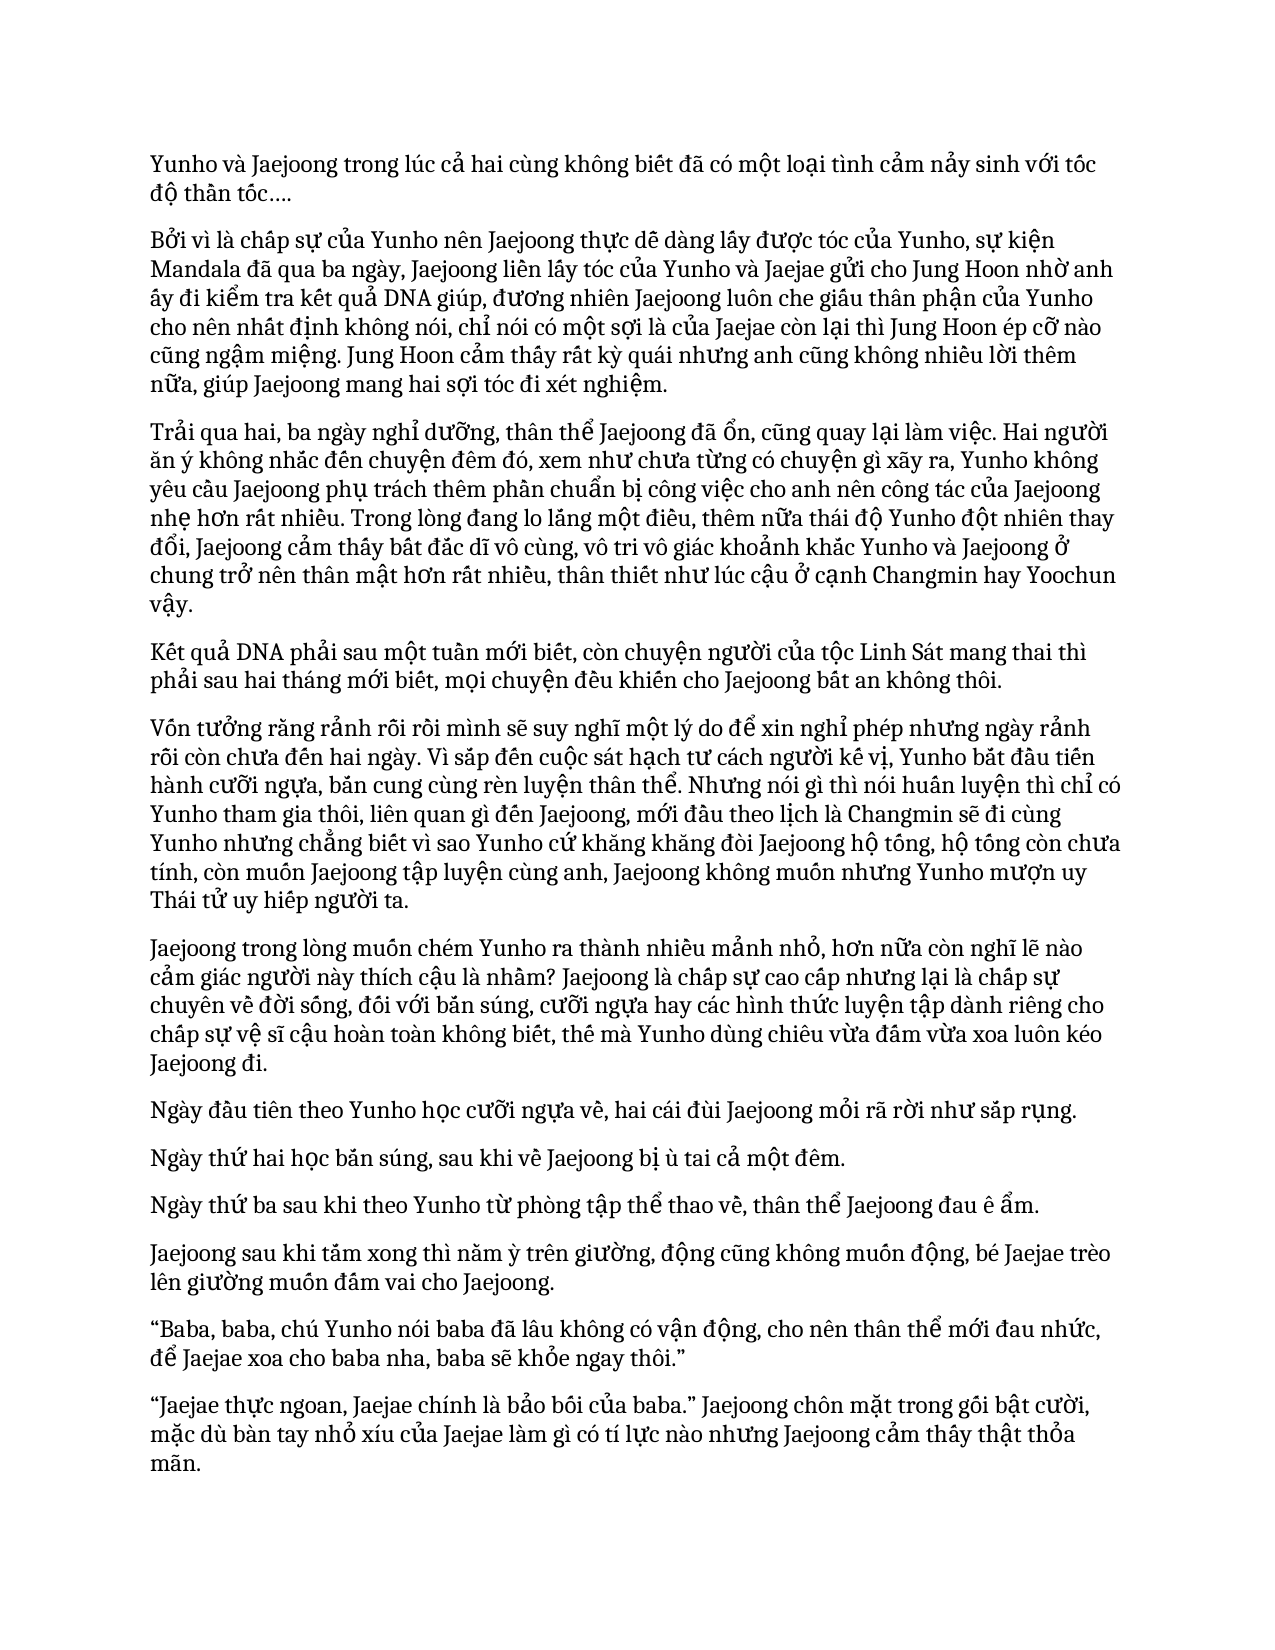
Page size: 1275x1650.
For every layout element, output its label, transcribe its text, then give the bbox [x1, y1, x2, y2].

text Ngày thứ ba sau khi theo Yunho từ phòng tập thể thao về, thân thể Jaejoong đau ê ẩm. [150, 1191, 1125, 1220]
text “Baba, baba, chú Yunho nói baba đã lâu không có vận động, cho nên thân thể mới đau nhức, để Jaejae xoa cho baba nha, baba sẽ khỏe ngay thôi.” [150, 1315, 1125, 1372]
text Bởi vì là chấp sự của Yunho nên Jaejoong thực dễ dàng lấy được tóc của Yunho, sự kiện Mandala đã qua ba ngày, Jaejoong liền lấy tóc của Yunho và Jaejae gửi cho Jung Hoon nhờ anh ấy đi kiểm tra kết quả DNA giúp, đương nhiên Jaejoong luôn che giấu thân phận của Yunho cho nên nhất định không nói, chỉ nói có một sợi là của Jaejae còn lại thì Jung Hoon ép cỡ nào cũng ngậm miệng. Jung Hoon cảm thấy rất kỳ quái nhưng anh cũng không nhiều lời thêm nữa, giúp Jaejoong mang hai sợi tóc đi xét nghiệm. [150, 226, 1125, 399]
text Kết quả DNA phải sau một tuần mới biết, còn chuyện người của tộc Linh Sát mang thai thì phải sau hai tháng mới biết, mọi chuyện đều khiến cho Jaejoong bất an không thôi. [150, 637, 1125, 695]
text Ngày thứ hai học bắn súng, sau khi về Jaejoong bị ù tai cả một đêm. [150, 1144, 1125, 1172]
text Vốn tưởng rằng rảnh rỗi rồi mình sẽ suy nghĩ một lý do để xin nghỉ phép nhưng ngày rảnh rỗi còn chưa đến hai ngày. Vì sắp đến cuộc sát hạch tư cách người kế vị, Yunho bắt đầu tiến hành cưỡi ngựa, bắn cung cùng rèn luyện thân thể. Nhưng nói gì thì nói huấn luyện thì chỉ có Yunho tham gia thôi, liên quan gì đến Jaejoong, mới đầu theo lịch là Changmin sẽ đi cùng Yunho nhưng chẳng biết vì sao Yunho cứ khăng khăng đòi Jaejoong hộ tống, hộ tống còn chưa tính, còn muốn Jaejoong tập luyện cùng anh, Jaejoong không muốn nhưng Yunho mượn uy Thái tử uy hiếp người ta. [150, 714, 1125, 915]
text Ngày đầu tiên theo Yunho học cưỡi ngựa về, hai cái đùi Jaejoong mỏi rã rời như sắp rụng. [150, 1096, 1125, 1125]
text Jaejoong trong lòng muốn chém Yunho ra thành nhiều mảnh nhỏ, hơn nữa còn nghĩ lẽ nào cảm giác người này thích cậu là nhầm? Jaejoong là chấp sự cao cấp nhưng lại là chấp sự chuyên về đời sống, đối với bắn súng, cưỡi ngựa hay các hình thức luyện tập dành riêng cho chấp sự vệ sĩ cậu hoàn toàn không biết, thế mà Yunho dùng chiêu vừa đấm vừa xoa luôn kéo Jaejoong đi. [150, 934, 1125, 1077]
text “Jaejae thực ngoan, Jaejae chính là bảo bối của baba.” Jaejoong chôn mặt trong gối bật cười, mặc dù bàn tay nhỏ xíu của Jaejae làm gì có tí lực nào nhưng Jaejoong cảm thấy thật thỏa mãn. [150, 1391, 1125, 1477]
text Jaejoong sau khi tắm xong thì nằm ỳ trên giường, động cũng không muốn động, bé Jaejae trèo lên giường muốn đấm vai cho Jaejoong. [150, 1239, 1125, 1296]
text Trải qua hai, ba ngày nghỉ dưỡng, thân thể Jaejoong đã ổn, cũng quay lại làm việc. Hai người ăn ý không nhắc đến chuyện đêm đó, xem như chưa từng có chuyện gì xãy ra, Yunho không yêu cầu Jaejoong phụ trách thêm phần chuẩn bị công việc cho anh nên công tác của Jaejoong nhẹ hơn rất nhiều. Trong lòng đang lo lắng một điều, thêm nữa thái độ Yunho đột nhiên thay đổi, Jaejoong cảm thấy bất đắc dĩ vô cùng, vô tri vô giác khoảnh khắc Yunho và Jaejoong ở chung trở nên thân mật hơn rất nhiều, thân thiết như lúc cậu ở cạnh Changmin hay Yoochun vậy. [150, 417, 1125, 619]
text Yunho và Jaejoong trong lúc cả hai cùng không biết đã có một loại tình cảm nảy sinh với tốc độ thần tốc…. [150, 150, 1125, 207]
